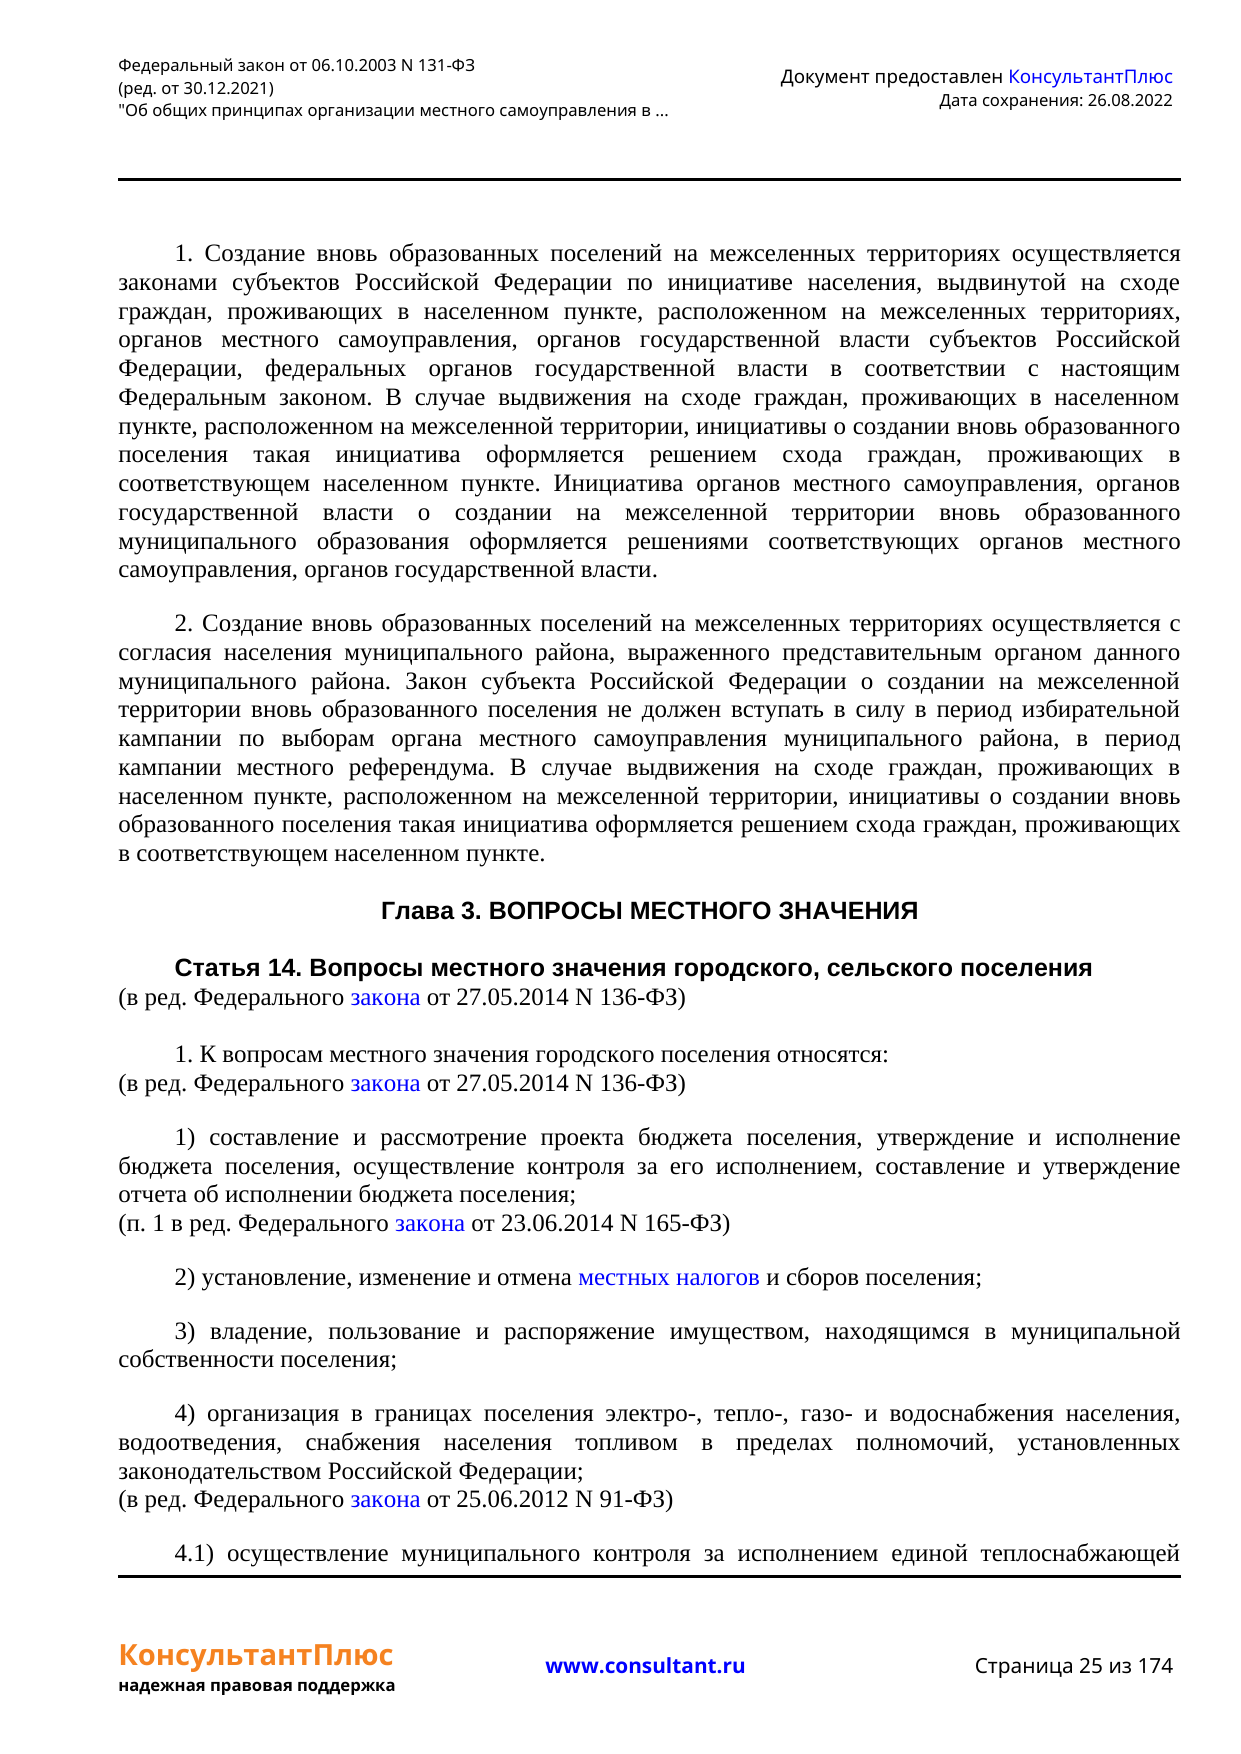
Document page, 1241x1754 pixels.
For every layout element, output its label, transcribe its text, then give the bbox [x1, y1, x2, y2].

text 2. Создание вновь образованных поселений на межселенных территориях осуществляется с согласия населения муниципального района, выраженного представительным органом данного муниципального района. Закон субъекта Российской Федерации о создании на межселенной территории вновь образованного поселения не должен вступать в силу в период избирательной кампании по выборам органа местного самоуправления муниципального района, в период кампании местного референдума. В случае выдвижения на сходе граждан, проживающих в населенном пункте, расположенном на межселенной территории, инициативы о создании вновь образованного поселения такая инициатива оформляется решением схода граждан, проживающих в соответствующем населенном пункте. [118, 608, 1181, 867]
text 3) владение, пользование и распоряжение имуществом, находящимся в муниципальной собственности поселения; [118, 1316, 1181, 1373]
text 1. Создание вновь образованных поселений на межселенных территориях осуществляется законами субъектов Российской Федерации по инициативе населения, выдвинутой на сходе граждан, проживающих в населенном пункте, расположенном на межселенных территориях, органов местного самоуправления, органов государственной власти субъектов Российской Федерации, федеральных органов государственной власти в соответствии с настоящим Федеральным законом. В случае выдвижения на сходе граждан, проживающих в населенном пункте, расположенном на межселенной территории, инициативы о создании вновь образованного поселения такая инициатива оформляется решением схода граждан, проживающих в соответствующем населенном пункте. Инициатива органов местного самоуправления, органов государственной власти о создании на межселенной территории вновь образованного муниципального образования оформляется решениями соответствующих органов местного самоуправления, органов государственной власти. [118, 238, 1181, 583]
text 1) составление и рассмотрение проекта бюджета поселения, утверждение и исполнение бюджета поселения, осуществление контроля за его исполнением, составление и утверждение отчета об исполнении бюджета поселения; [118, 1122, 1181, 1208]
text 2) установление, изменение и отмена местных налогов и сборов поселения; [118, 1262, 1181, 1291]
text (п. 1 в ред. Федерального закона от 23.06.2014 N 165-ФЗ) [118, 1208, 1181, 1237]
text 1. К вопросам местного значения городского поселения относятся: [118, 1039, 1181, 1068]
text (в ред. Федерального закона от 25.06.2012 N 91-ФЗ) [118, 1484, 1181, 1513]
text (в ред. Федерального закона от 27.05.2014 N 136-ФЗ) [118, 982, 1181, 1011]
title Глава 3. ВОПРОСЫ МЕСТНОГО ЗНАЧЕНИЯ [118, 896, 1181, 924]
text 4) организация в границах поселения электро-, тепло-, газо- и водоснабжения населения, водоотведения, снабжения населения топливом в пределах полномочий, установленных законодательством Российской Федерации; [118, 1398, 1181, 1484]
text (в ред. Федерального закона от 27.05.2014 N 136-ФЗ) [118, 1068, 1181, 1097]
title Статья 14. Вопросы местного значения городского, сельского поселения [118, 953, 1181, 982]
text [118, 1538, 1181, 1567]
